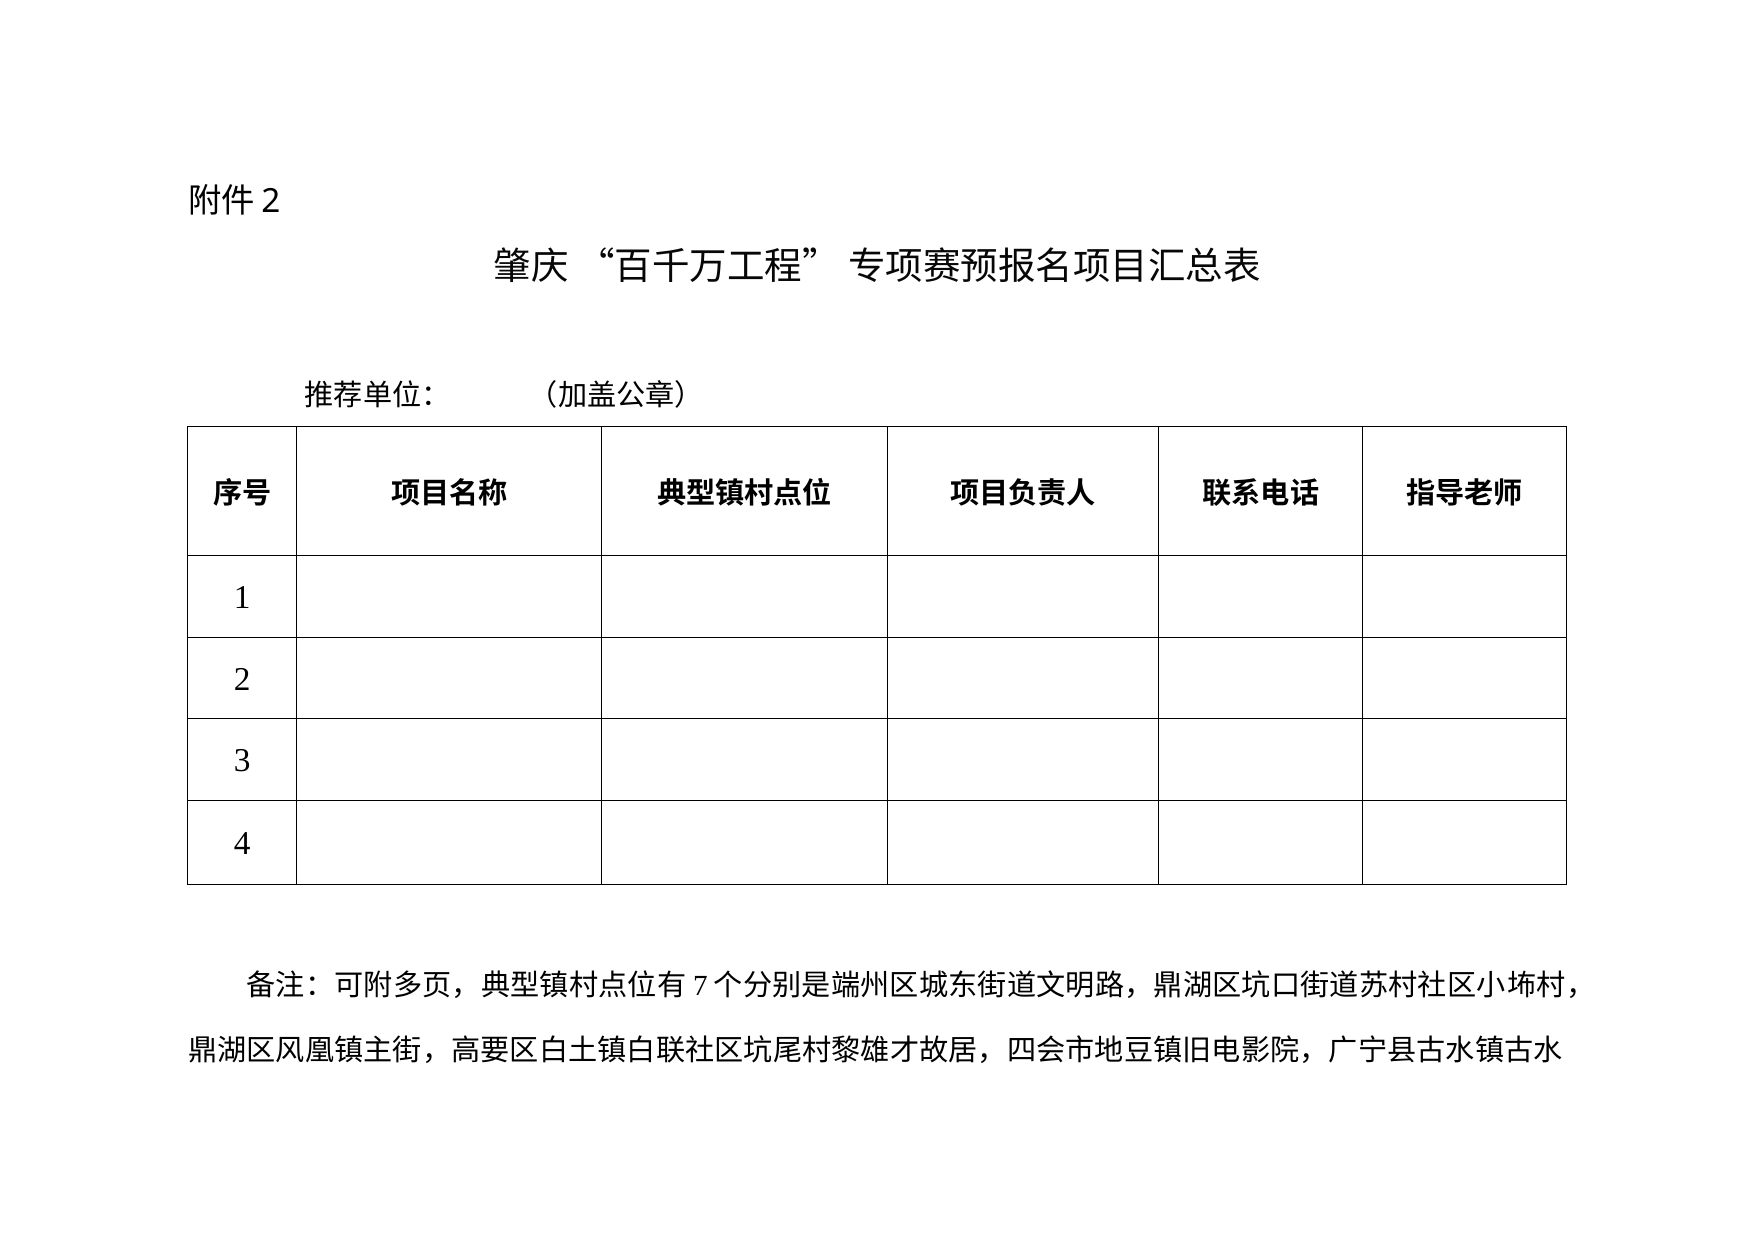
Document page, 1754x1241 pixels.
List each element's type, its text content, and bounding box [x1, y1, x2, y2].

table_cell 2 [188, 638, 296, 718]
table_cell [888, 556, 1158, 637]
table_cell 1 [188, 556, 296, 637]
table_cell [1159, 638, 1362, 718]
table_cell [602, 719, 887, 800]
text 附件2 [188, 166, 1566, 231]
table_cell [1159, 801, 1362, 884]
table_cell [602, 801, 887, 884]
table_header 典型镇村点位 [602, 427, 887, 555]
table_cell [1363, 638, 1566, 718]
table_cell [297, 556, 601, 637]
table_cell [888, 801, 1158, 884]
table_cell [1363, 719, 1566, 800]
text 推荐单位： （加盖公章） [188, 361, 1566, 426]
table_cell [602, 638, 887, 718]
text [188, 950, 1566, 1080]
table_cell [602, 556, 887, 637]
table_cell 4 [188, 801, 296, 884]
text 肇庆 “百千万工程” 专项赛预报名项目汇总表 [188, 231, 1566, 296]
table_cell [297, 801, 601, 884]
table_cell [1363, 801, 1566, 884]
table_cell [1159, 556, 1362, 637]
table_cell [888, 719, 1158, 800]
table_header 项目负责人 [888, 427, 1158, 555]
table_cell [888, 638, 1158, 718]
table_cell [1363, 556, 1566, 637]
table_header 联系电话 [1159, 427, 1362, 555]
table_cell 3 [188, 719, 296, 800]
table_cell [297, 638, 601, 718]
table_header 指导老师 [1363, 427, 1566, 555]
table_cell [297, 719, 601, 800]
table_header 序号 [188, 427, 296, 555]
table_cell [1159, 719, 1362, 800]
table_header 项目名称 [297, 427, 601, 555]
